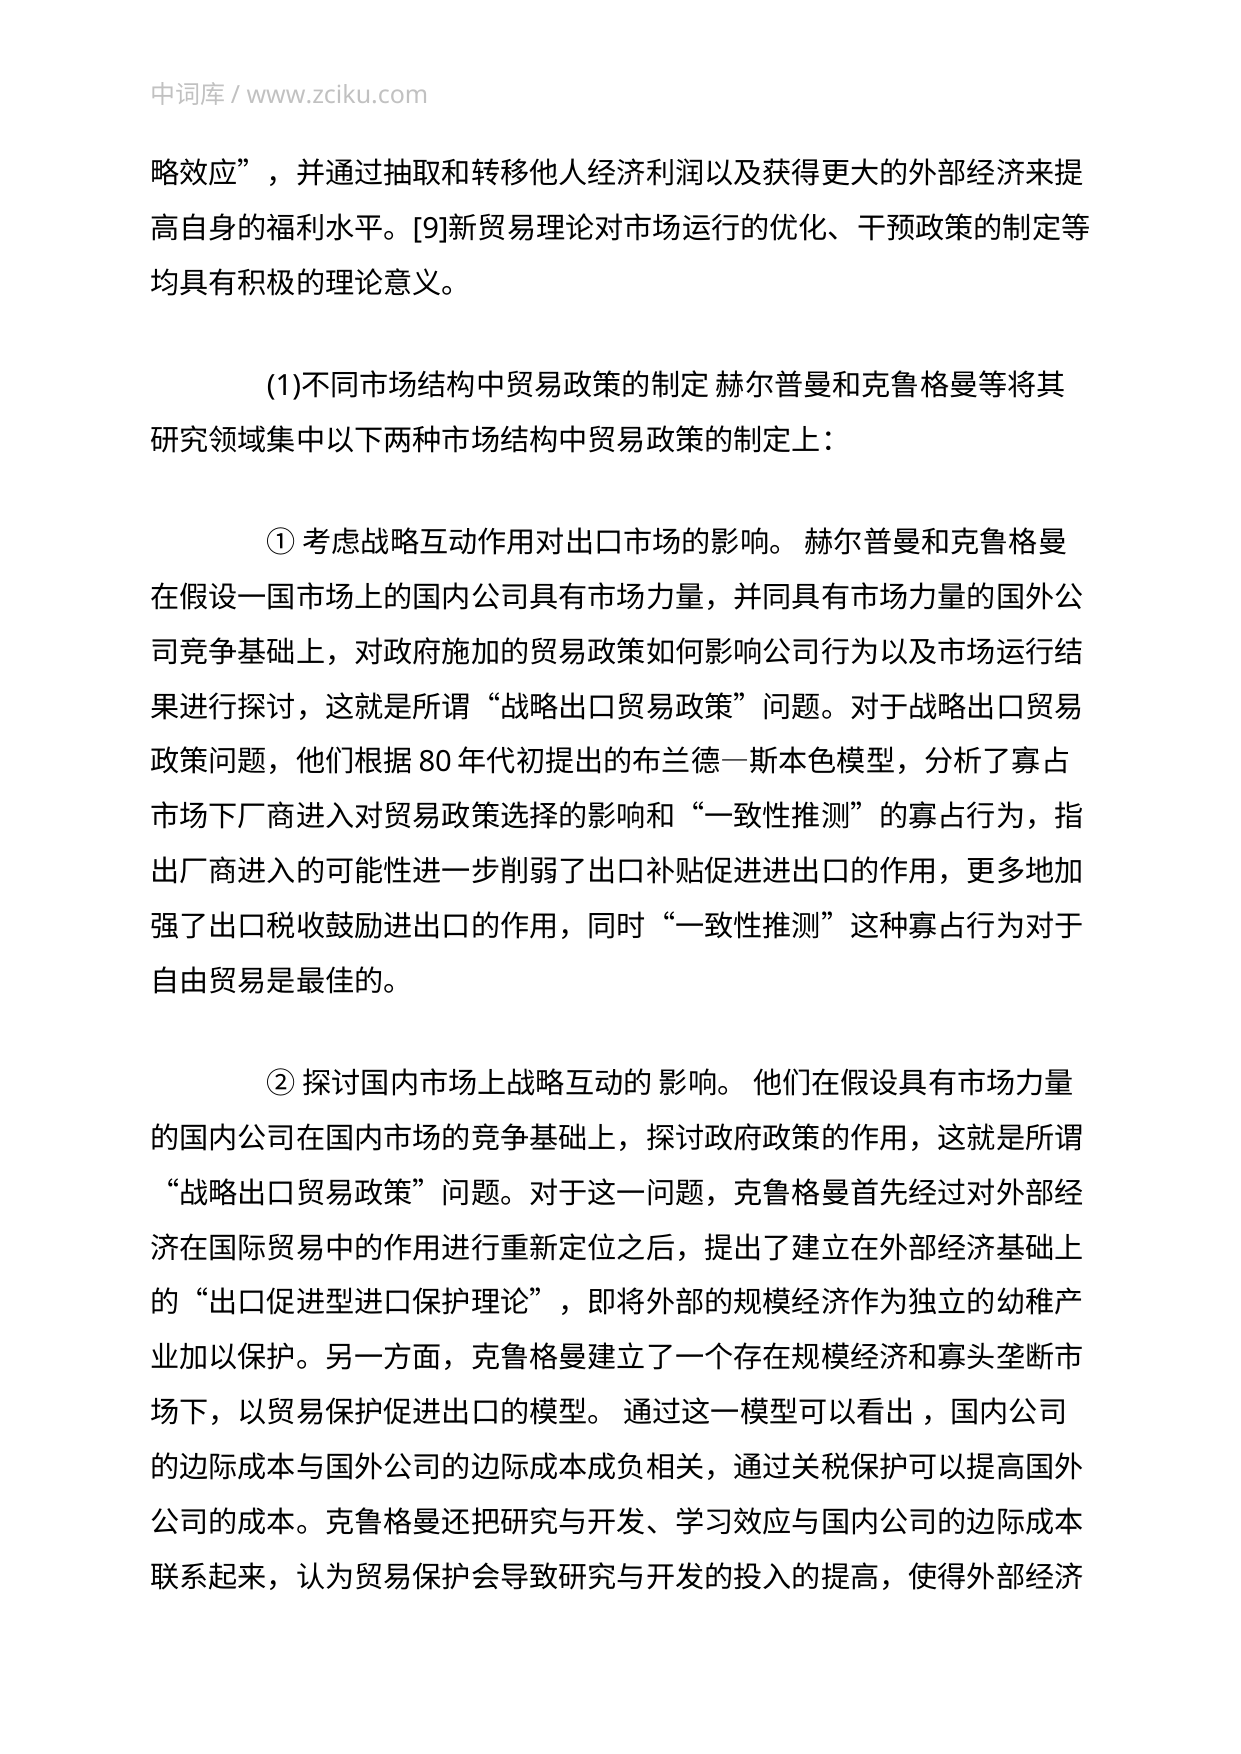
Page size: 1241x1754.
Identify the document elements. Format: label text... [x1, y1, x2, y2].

text (1)不同市场结构中贸易政策的制定 赫尔普曼和克鲁格曼等将其研究领域集中以下两种市场结构中贸易政策的制定上： [150, 362, 1090, 459]
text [150, 150, 1090, 302]
text ① 考虑战略互动作用对出口市场的影响。 赫尔普曼和克鲁格曼在假设一国市场上的国内公司具有市场力量，并同具有市场力量的国外公司竞争基础上，对政府施加的贸易政策如何影响公司行为以及市场运行结果进行探讨，这就是所谓“战略出口贸易政策”问题。对于战略出口贸易政策问题，他们根据80年代初提出的布兰德—斯本色模型，分析了寡占市场下厂商进入对贸易政策选择的影响和“一致性推测”的寡占行为，指出厂商进入的可能性进一步削弱了出口补贴促进进出口的作用，更多地加强了出口税收鼓励进出口的作用，同时“一致性推测”这种寡占行为对于自由贸易是最佳的。 [150, 518, 1090, 1000]
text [150, 1059, 1090, 1596]
